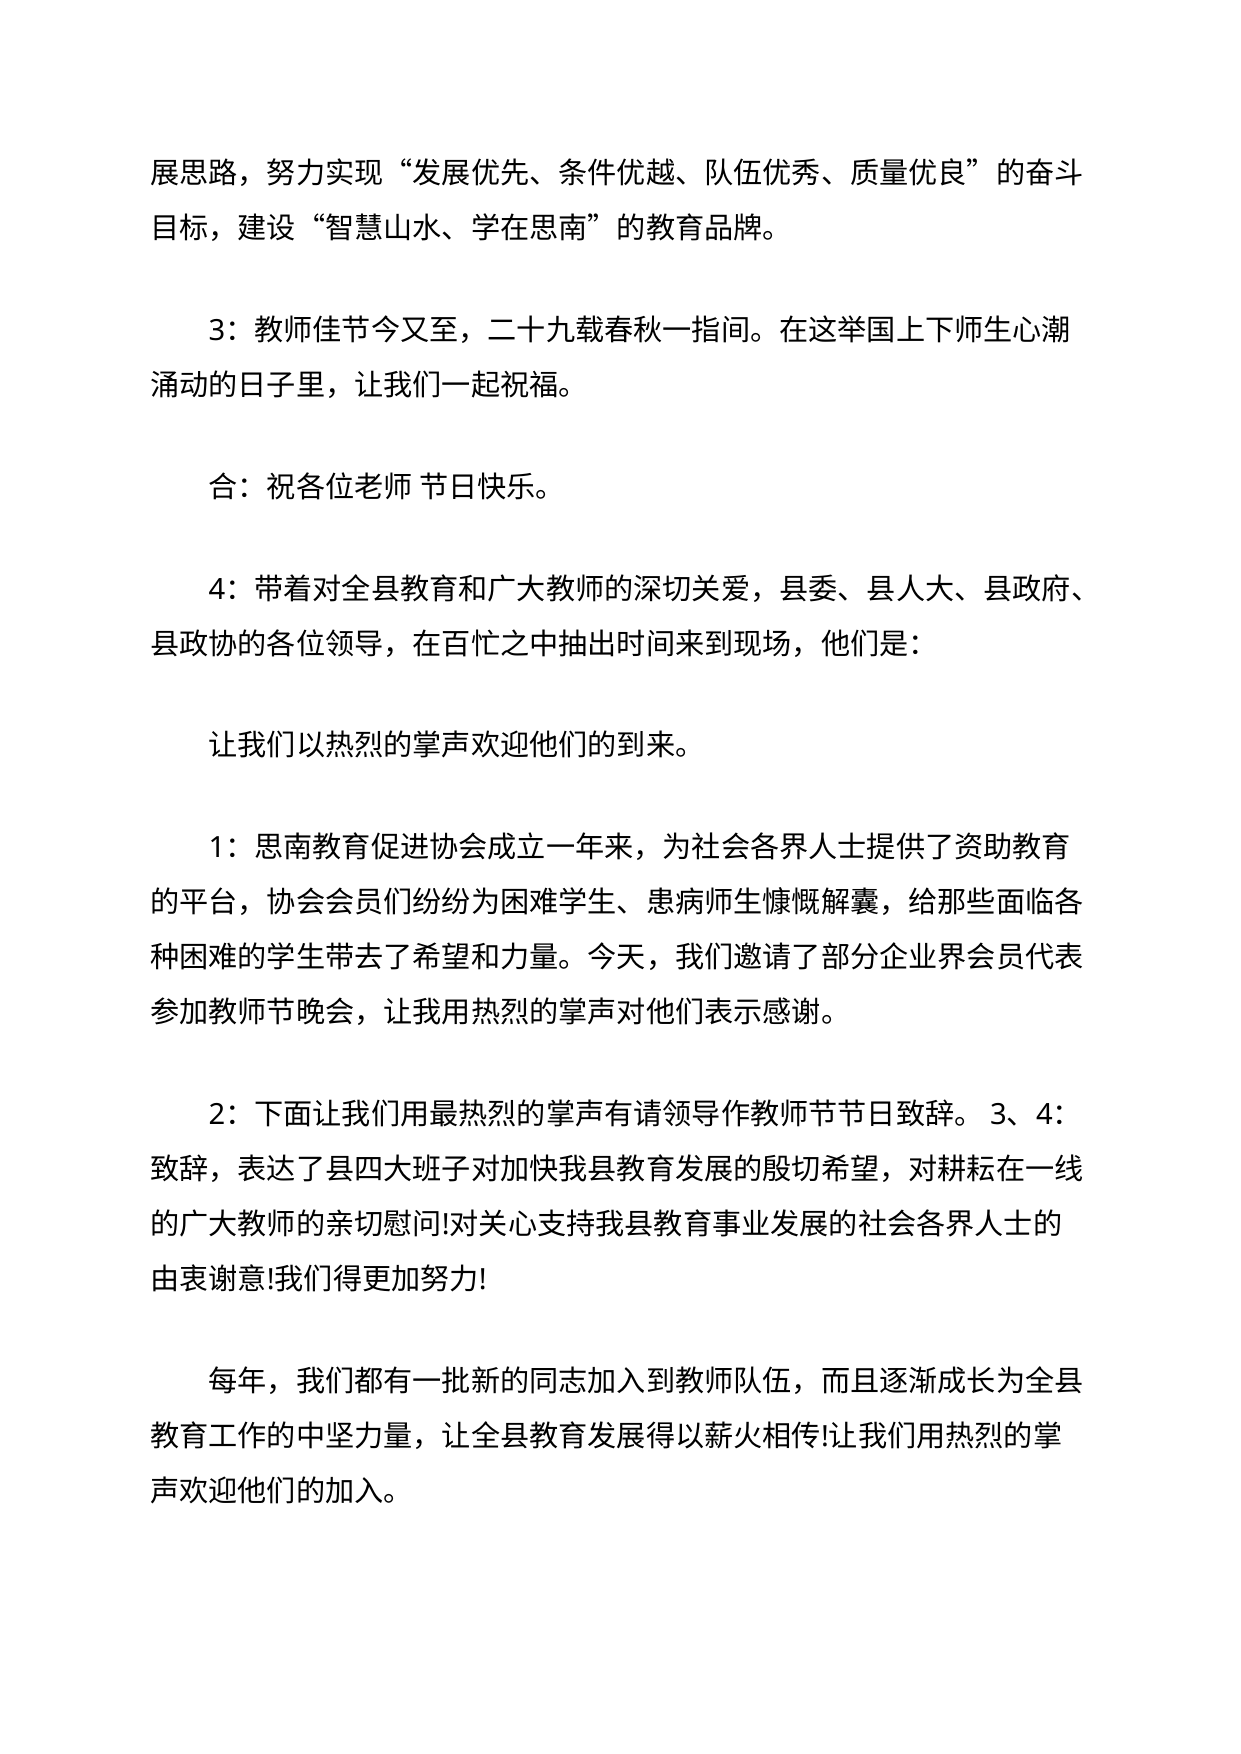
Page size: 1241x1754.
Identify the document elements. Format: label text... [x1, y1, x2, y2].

text 2：下面让我们用最热烈的掌声有请领导作教师节节日致辞。 3、4：致辞，表达了县四大班子对加快我县教育发展的殷切希望，对耕耘在一线的广大教师的亲切慰问!对关心支持我县教育事业发展的社会各界人士的由衷谢意!我们得更加努力! [150, 1090, 1090, 1298]
text 1：思南教育促进协会成立一年来，为社会各界人士提供了资助教育的平台，协会会员们纷纷为困难学生、患病师生慷慨解囊，给那些面临各种困难的学生带去了希望和力量。今天，我们邀请了部分企业界会员代表参加教师节晚会，让我用热烈的掌声对他们表示感谢。 [150, 824, 1090, 1031]
text 合：祝各位老师 节日快乐。 [150, 463, 1090, 506]
text 每年，我们都有一批新的同志加入到教师队伍，而且逐渐成长为全县教育工作的中坚力量，让全县教育发展得以薪火相传!让我们用热烈的掌声欢迎他们的加入。 [150, 1357, 1090, 1509]
text 4：带着对全县教育和广大教师的深切关爱，县委、县人大、县政府、县政协的各位领导，在百忙之中抽出时间来到现场，他们是： [150, 565, 1090, 662]
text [150, 150, 1090, 247]
text 3：教师佳节今又至，二十九载春秋一指间。在这举国上下师生心潮涌动的日子里，让我们一起祝福。 [150, 307, 1090, 404]
text 让我们以热烈的掌声欢迎他们的到来。 [150, 722, 1090, 764]
